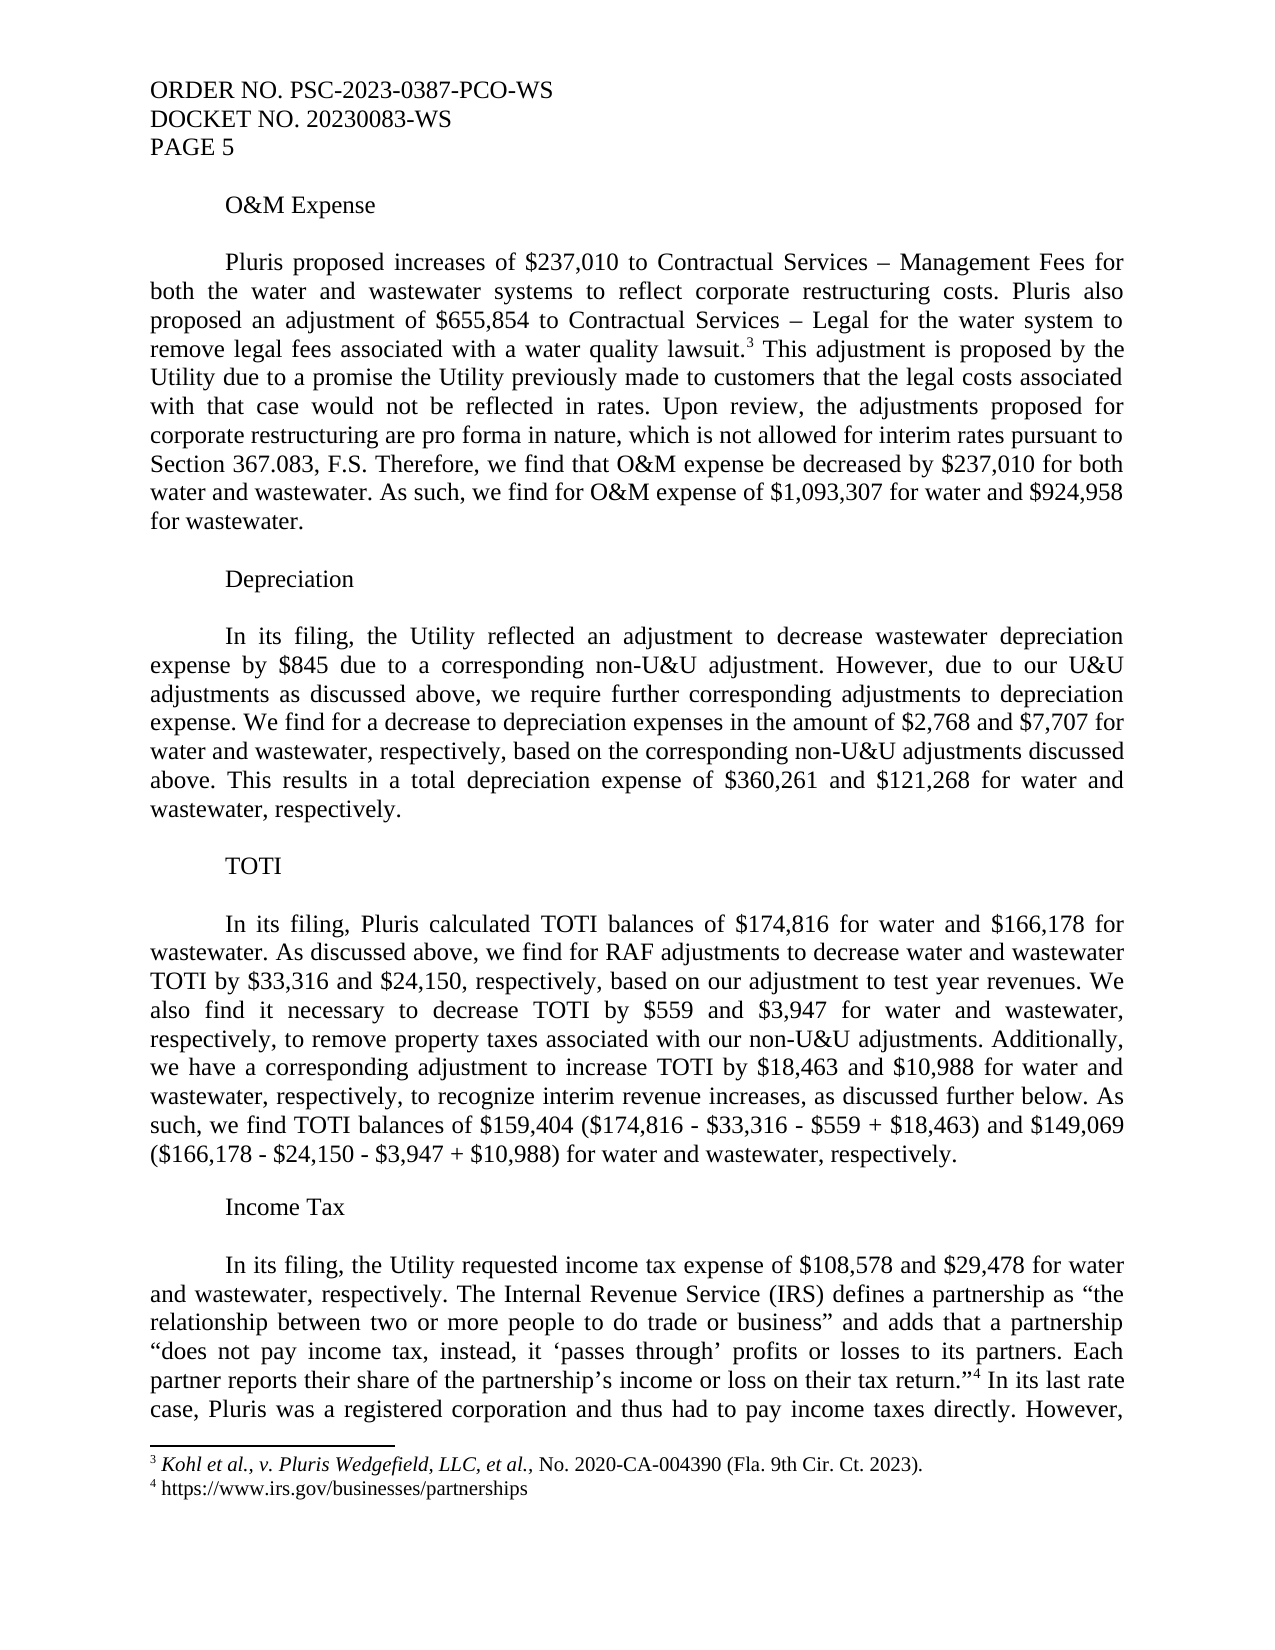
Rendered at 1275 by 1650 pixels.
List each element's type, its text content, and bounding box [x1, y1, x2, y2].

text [150, 1250, 1125, 1422]
text Depreciation [225, 564, 1125, 592]
text Pluris proposed increases of $237,010 to Contractual Services – Management Fees for both the water and wastewater systems to reflect corporate restructuring costs. Pluris also proposed an adjustment of $655,854 to Contractual Services – Legal for the water system to remove legal fees associated with a water quality lawsuit. This adjustment is proposed by the Utility due to a promise the Utility previously made to customers that the legal costs associated with that case would not be reflected in rates. Upon review, the adjustments proposed for corporate restructuring are pro forma in nature, which is not allowed for interim rates pursuant to Section 367.083, F.S. Therefore, we find that O&M expense be decreased by $237,010 for both water and wastewater. As such, we find for O&M expense of $1,093,307 for water and $924,958 for wastewater. [150, 247, 1125, 535]
text TOTI [225, 851, 1125, 880]
text O&M Expense [225, 190, 1125, 219]
text Income Tax [225, 1192, 1125, 1221]
text In its filing, the Utility reflected an adjustment to decrease wastewater depreciation expense by $845 due to a corresponding non-U&U adjustment. However, due to our U&U adjustments as discussed above, we require further corresponding adjustments to depreciation expense. We find for a decrease to depreciation expenses in the amount of $2,768 and $7,707 for water and wastewater, respectively, based on the corresponding non-U&U adjustments discussed above. This results in a total depreciation expense of $360,261 and $121,268 for water and wastewater, respectively. [150, 621, 1125, 822]
text In its filing, Pluris calculated TOTI balances of $174,816 for water and $166,178 for wastewater. As discussed above, we find for RAF adjustments to decrease water and wastewater TOTI by $33,316 and $24,150, respectively, based on our adjustment to test year revenues. We also find it necessary to decrease TOTI by $559 and $3,947 for water and wastewater, respectively, to remove property taxes associated with our non-U&U adjustments. Additionally, we have a corresponding adjustment to increase TOTI by $18,463 and $10,988 for water and wastewater, respectively, to recognize interim revenue increases, as discussed further below. As such, we find TOTI balances of $159,404 ($174,816 - $33,316 - $559 + $18,463) and $149,069 ($166,178 - $24,150 - $3,947 + $10,988) for water and wastewater, respectively. [150, 909, 1125, 1167]
